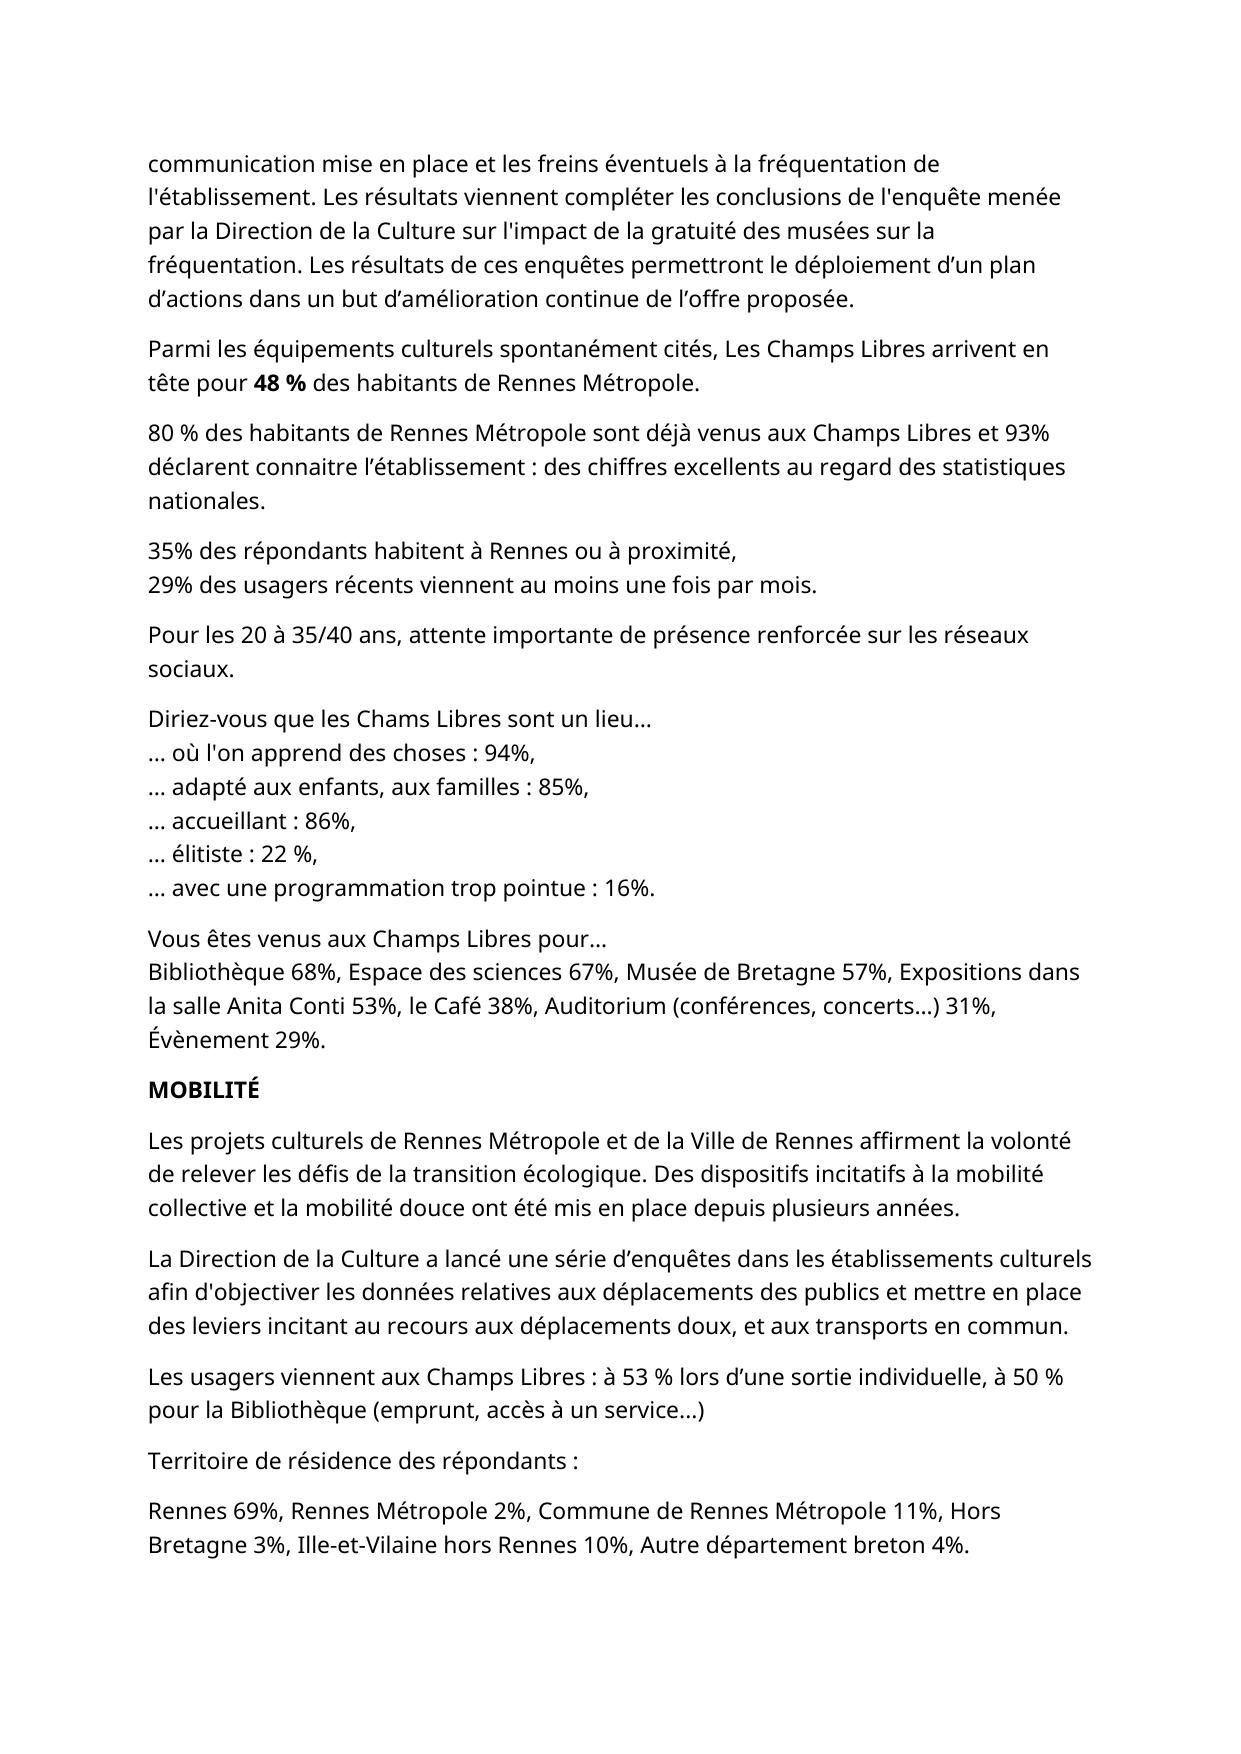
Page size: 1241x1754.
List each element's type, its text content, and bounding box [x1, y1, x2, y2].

text MOBILITÉ [148, 1074, 1093, 1106]
text 35% des répondants habitent à Rennes ou à proximité, 29% des usagers récents viennent au moins une fois par mois. [148, 535, 1093, 600]
text 80 % des habitants de Rennes Métropole sont déjà venus aux Champs Libres et 93% déclarent connaitre l’établissement : des chiffres excellents au regard des statistiques nationales. [148, 417, 1093, 516]
text Vous êtes venus aux Champs Libres pour… Bibliothèque 68%, Espace des sciences 67%, Musée de Bretagne 57%, Expositions dans la salle Anita Conti 53%, le Café 38%, Auditorium (conférences, concerts…) 31%, Évènement 29%. [148, 923, 1093, 1055]
text Territoire de résidence des répondants : [148, 1445, 1093, 1476]
text Rennes 69%, Rennes Métropole 2%, Commune de Rennes Métropole 11%, Hors Bretagne 3%, Ille-et-Vilaine hors Rennes 10%, Autre département breton 4%. [148, 1495, 1093, 1560]
text Diriez-vous que les Chams Libres sont un lieu… … où l'on apprend des choses : 94%, … adapté aux enfants, aux familles : 85%, … accueillant : 86%, … élitiste : 22 %, … avec une programmation trop pointue : 16%. [148, 703, 1093, 903]
text La Direction de la Culture a lancé une série d’enquêtes dans les établissements culturels afin d'objectiver les données relatives aux déplacements des publics et mettre en place des leviers incitant au recours aux déplacements doux, et aux transports en commun. [148, 1243, 1093, 1341]
text Les usagers viennent aux Champs Libres : à 53 % lors d’une sortie individuelle, à 50 % pour la Bibliothèque (emprunt, accès à un service...) [148, 1361, 1093, 1426]
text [148, 148, 1093, 314]
text Les projets culturels de Rennes Métropole et de la Ville de Rennes affirment la volonté de relever les défis de la transition écologique. Des dispositifs incitatifs à la mobilité collective et la mobilité douce ont été mis en place depuis plusieurs années. [148, 1125, 1093, 1223]
text Pour les 20 à 35/40 ans, attente importante de présence renforcée sur les réseaux sociaux. [148, 619, 1093, 684]
text Parmi les équipements culturels spontanément cités, Les Champs Libres arrivent en tête pour 48 % des habitants de Rennes Métropole. [148, 333, 1093, 398]
